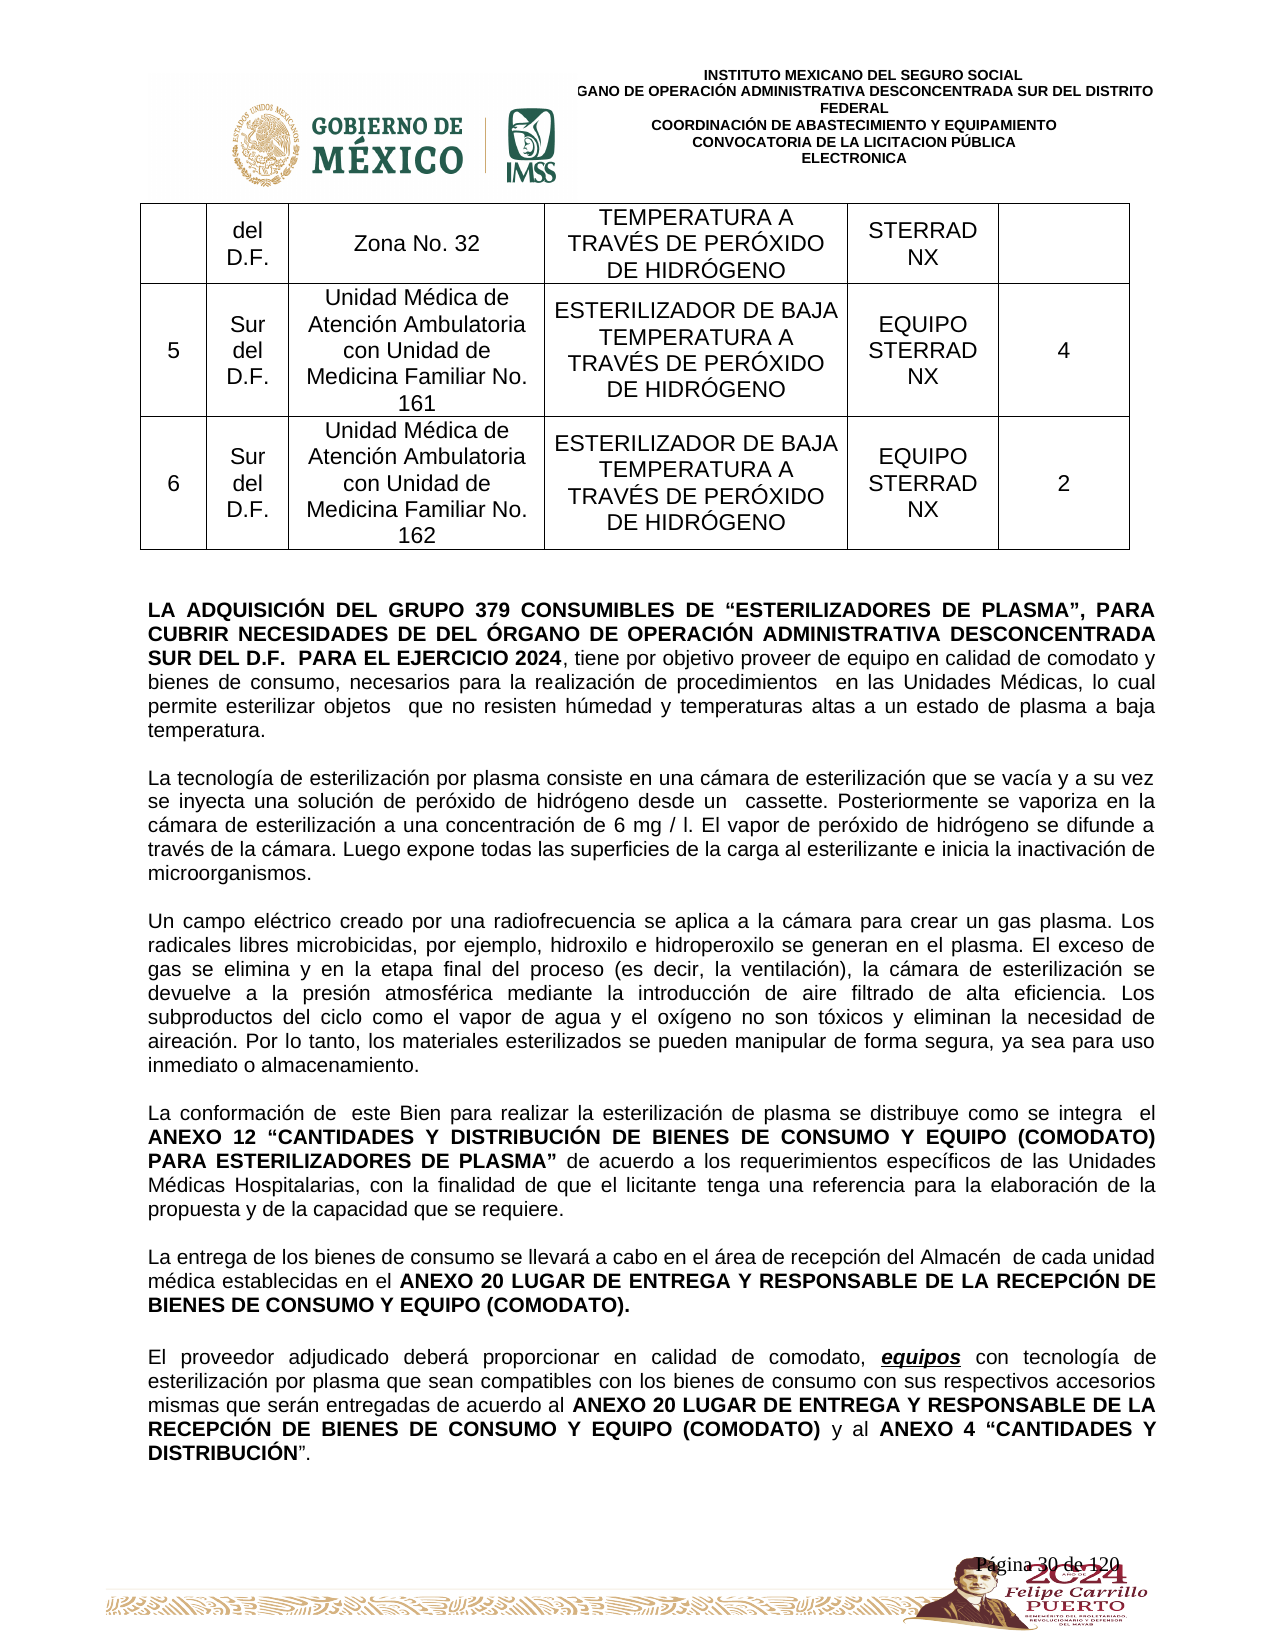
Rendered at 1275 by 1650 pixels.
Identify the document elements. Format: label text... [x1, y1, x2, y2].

table_cell 4 [141, 204, 206, 283]
text La entrega de los bienes de consumo se llevará a cabo en el área de recepción del Almacén de cada unidad médica establecidas en el ANEXO 20 LUGAR DE ENTREGA Y RESPONSABLE DE LA RECEPCIÓN DE BIENES DE CONSUMO Y EQUIPO (COMODATO). [148, 1244, 1157, 1316]
table_cell Unidad Médica de Atención Ambulatoria con Unidad de Medicina Familiar No. 161 [289, 284, 544, 416]
picture [147, 73, 579, 203]
text La tecnología de esterilización por plasma consiste en una cámara de esterilización que se vacía y a su vez se inyecta una solución de peróxido de hidrógeno desde un cassette. Posteriormente se vaporiza en la cámara de esterilización a una concentración de 6 mg / l. El vapor de peróxido de hidrógeno se difunde a través de la cámara. Luego expone todas las superficies de la carga al esterilizante e inicia la inactivación de microorganismos. [148, 765, 1157, 885]
table_cell 5 [141, 284, 206, 416]
text El proveedor adjudicado deberá proporcionar en calidad de comodato, equipos con tecnología de esterilización por plasma que sean compatibles con los bienes de consumo con sus respectivos accesorios mismas que serán entregadas de acuerdo al ANEXO 20 LUGAR DE ENTREGA Y RESPONSABLE DE LA RECEPCIÓN DE BIENES DE CONSUMO Y EQUIPO (COMODATO) y al ANEXO 4 “CANTIDADES Y DISTRIBUCIÓN”. [148, 1345, 1157, 1465]
table_cell ESTERILIZADOR DE BAJA TEMPERATURA A TRAVÉS DE PERÓXIDO DE HIDRÓGENO [545, 284, 847, 416]
table_cell 4 [999, 284, 1129, 416]
table_cell Unidad Médica de Atención Ambulatoria con Unidad de Medicina Familiar No. 162 [289, 417, 544, 549]
table_cell Sur del D.F. [207, 417, 288, 549]
table_cell 2 [999, 417, 1129, 549]
text LA ADQUISICIÓN DEL GRUPO 379 CONSUMIBLES DE “ESTERILIZADORES DE PLASMA”, PARA CUBRIR NECESIDADES DE DEL ÓRGANO DE OPERACIÓN ADMINISTRATIVA DESCONCENTRADA SUR DEL D.F. PARA EL EJERCICIO 2024, tiene por objetivo proveer de equipo en calidad de comodato y bienes de consumo, necesarios para la realización de procedimientos en las Unidades Médicas, lo cual permite esterilizar objetos que no resisten húmedad y temperaturas altas a un estado de plasma a baja temperatura. [148, 598, 1157, 741]
table_cell Hospital General de Zona No. 32 [289, 204, 544, 283]
table_cell EQUIPO STERRAD NX [848, 204, 998, 283]
table_cell EQUIPO STERRAD NX [848, 284, 998, 416]
table_cell Sur del D.F. [207, 284, 288, 416]
table_cell EQUIPO STERRAD NX [848, 417, 998, 549]
picture [0, 1507, 1267, 1650]
table_cell Sur del D.F. [207, 204, 288, 283]
table_cell ESTERILIZADOR DE BAJA TEMPERATURA A TRAVÉS DE PERÓXIDO DE HIDRÓGENO [545, 417, 847, 549]
table_cell 20 [999, 204, 1129, 283]
table_cell 6 [141, 417, 206, 549]
text La conformación de este Bien para realizar la esterilización de plasma se distribuye como se integra el ANEXO 12 “CANTIDADES Y DISTRIBUCIÓN DE BIENES DE CONSUMO Y EQUIPO (COMODATO) PARA ESTERILIZADORES DE PLASMA” de acuerdo a los requerimientos específicos de las Unidades Médicas Hospitalarias, con la finalidad de que el licitante tenga una referencia para la elaboración de la propuesta y de la capacidad que se requiere. [148, 1101, 1157, 1221]
table_cell ESTERILIZADOR DE BAJA TEMPERATURA A TRAVÉS DE PERÓXIDO DE HIDRÓGENO [545, 204, 847, 283]
text Un campo eléctrico creado por una radiofrecuencia se aplica a la cámara para crear un gas plasma. Los radicales libres microbicidas, por ejemplo, hidroxilo e hidroperoxilo se generan en el plasma. El exceso de gas se elimina y en la etapa final del proceso (es decir, la ventilación), la cámara de esterilización se devuelve a la presión atmosférica mediante la introducción de aire filtrado de alta eficiencia. Los subproductos del ciclo como el vapor de agua y el oxígeno no son tóxicos y eliminan la necesidad de aireación. Por lo tanto, los materiales esterilizados se pueden manipular de forma segura, ya sea para uso inmediato o almacenamiento. [148, 909, 1157, 1077]
